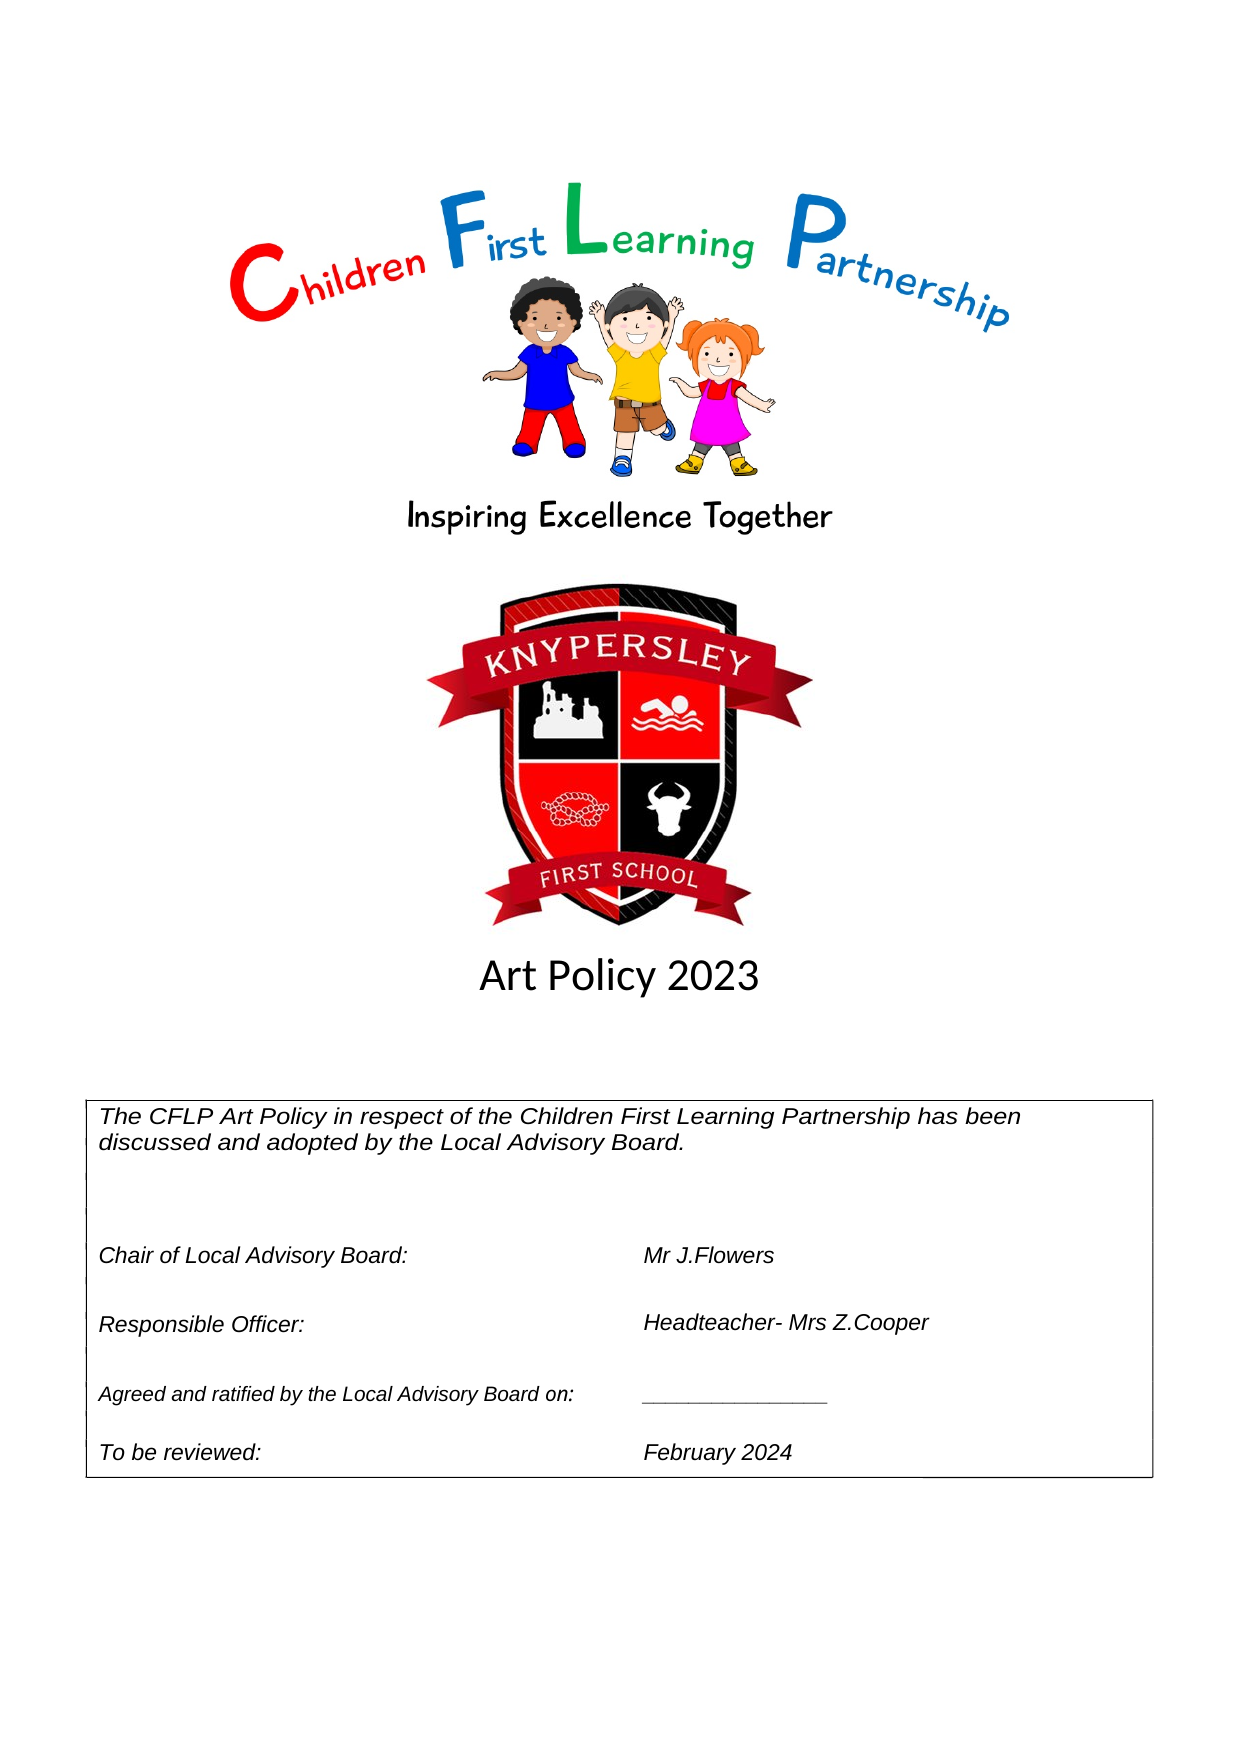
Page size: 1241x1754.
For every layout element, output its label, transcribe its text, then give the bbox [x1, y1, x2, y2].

text Art Policy 2023 [110, 946, 1129, 1002]
picture [425, 559, 815, 949]
picture [174, 180, 1066, 537]
